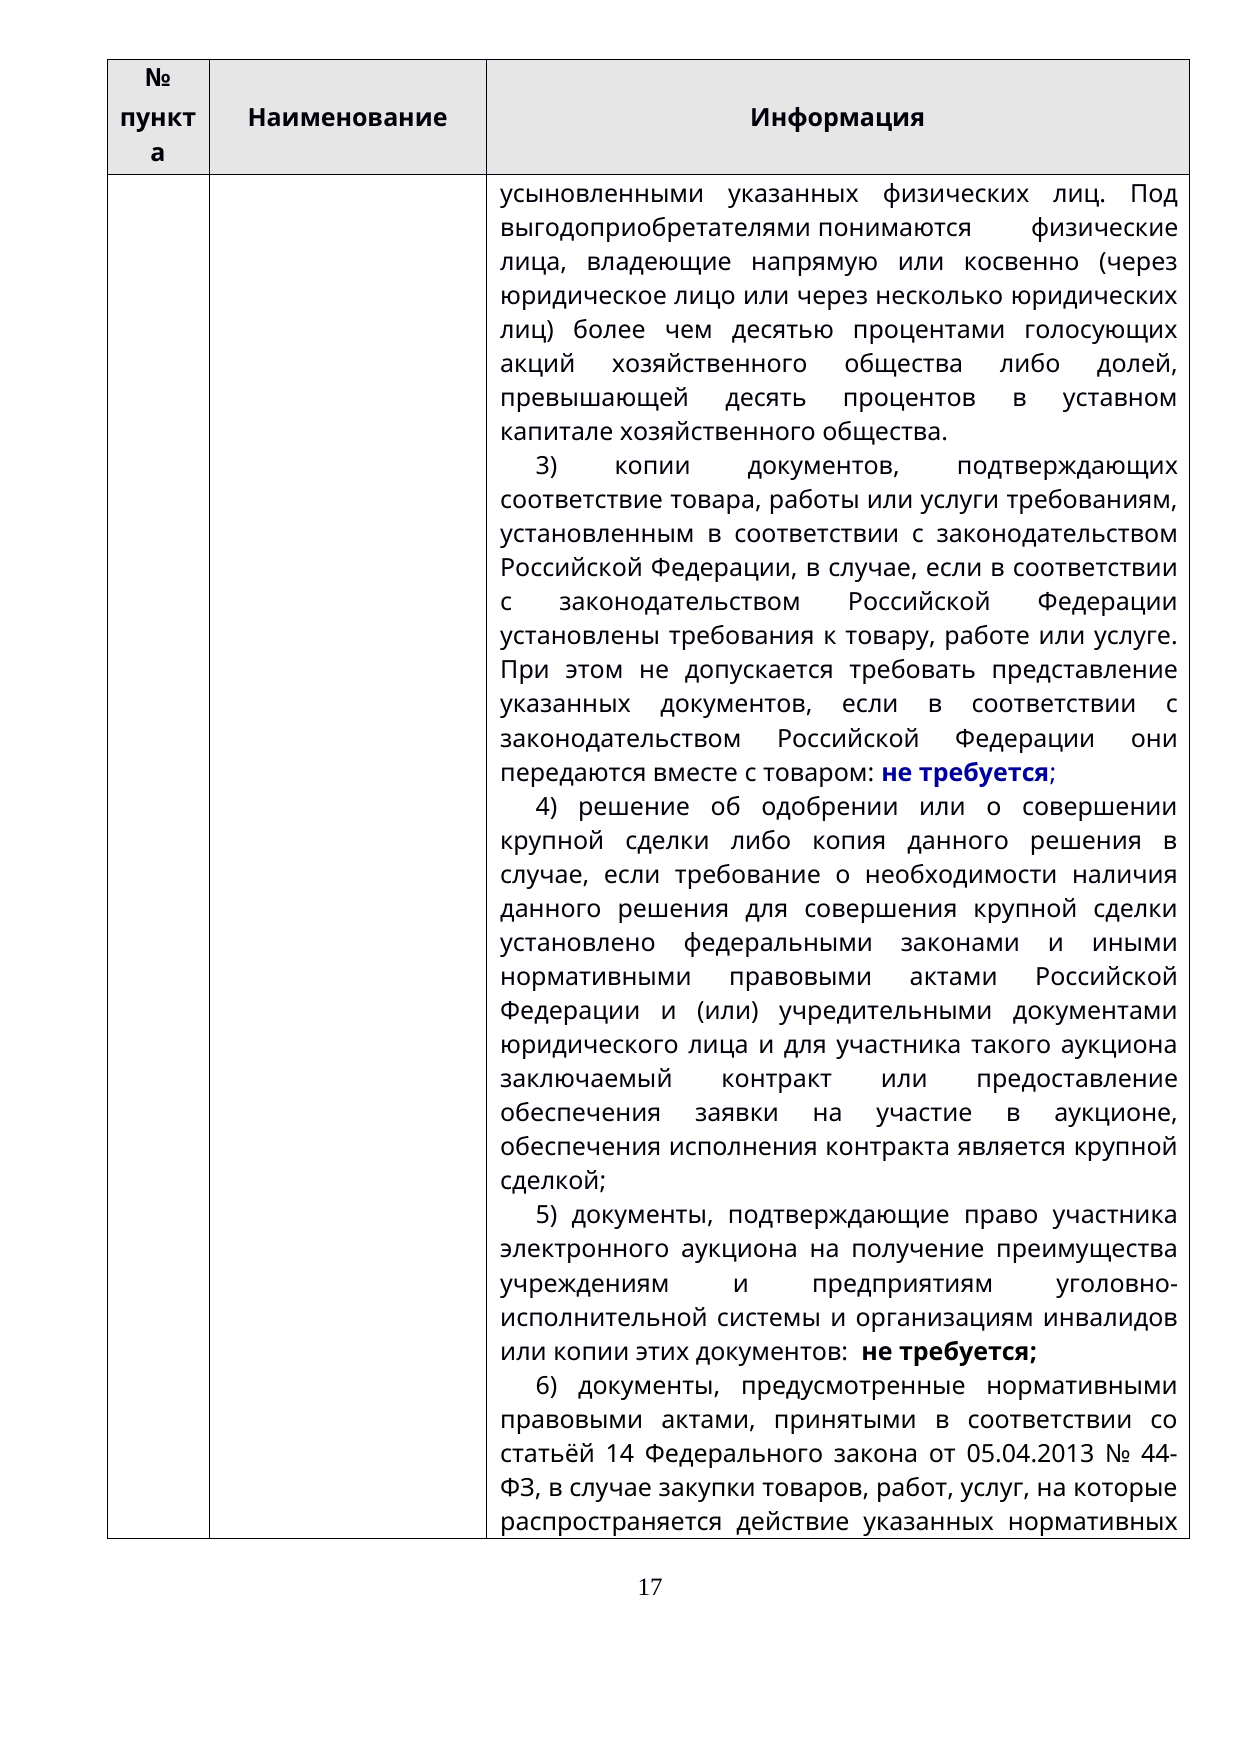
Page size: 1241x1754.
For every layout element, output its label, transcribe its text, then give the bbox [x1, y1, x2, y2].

table_header № пункта [108, 60, 209, 174]
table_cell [210, 175, 486, 1538]
table_header Информация [487, 60, 1189, 174]
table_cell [487, 175, 1189, 1538]
table_header Наименование [210, 60, 486, 174]
table_cell [108, 175, 209, 1538]
